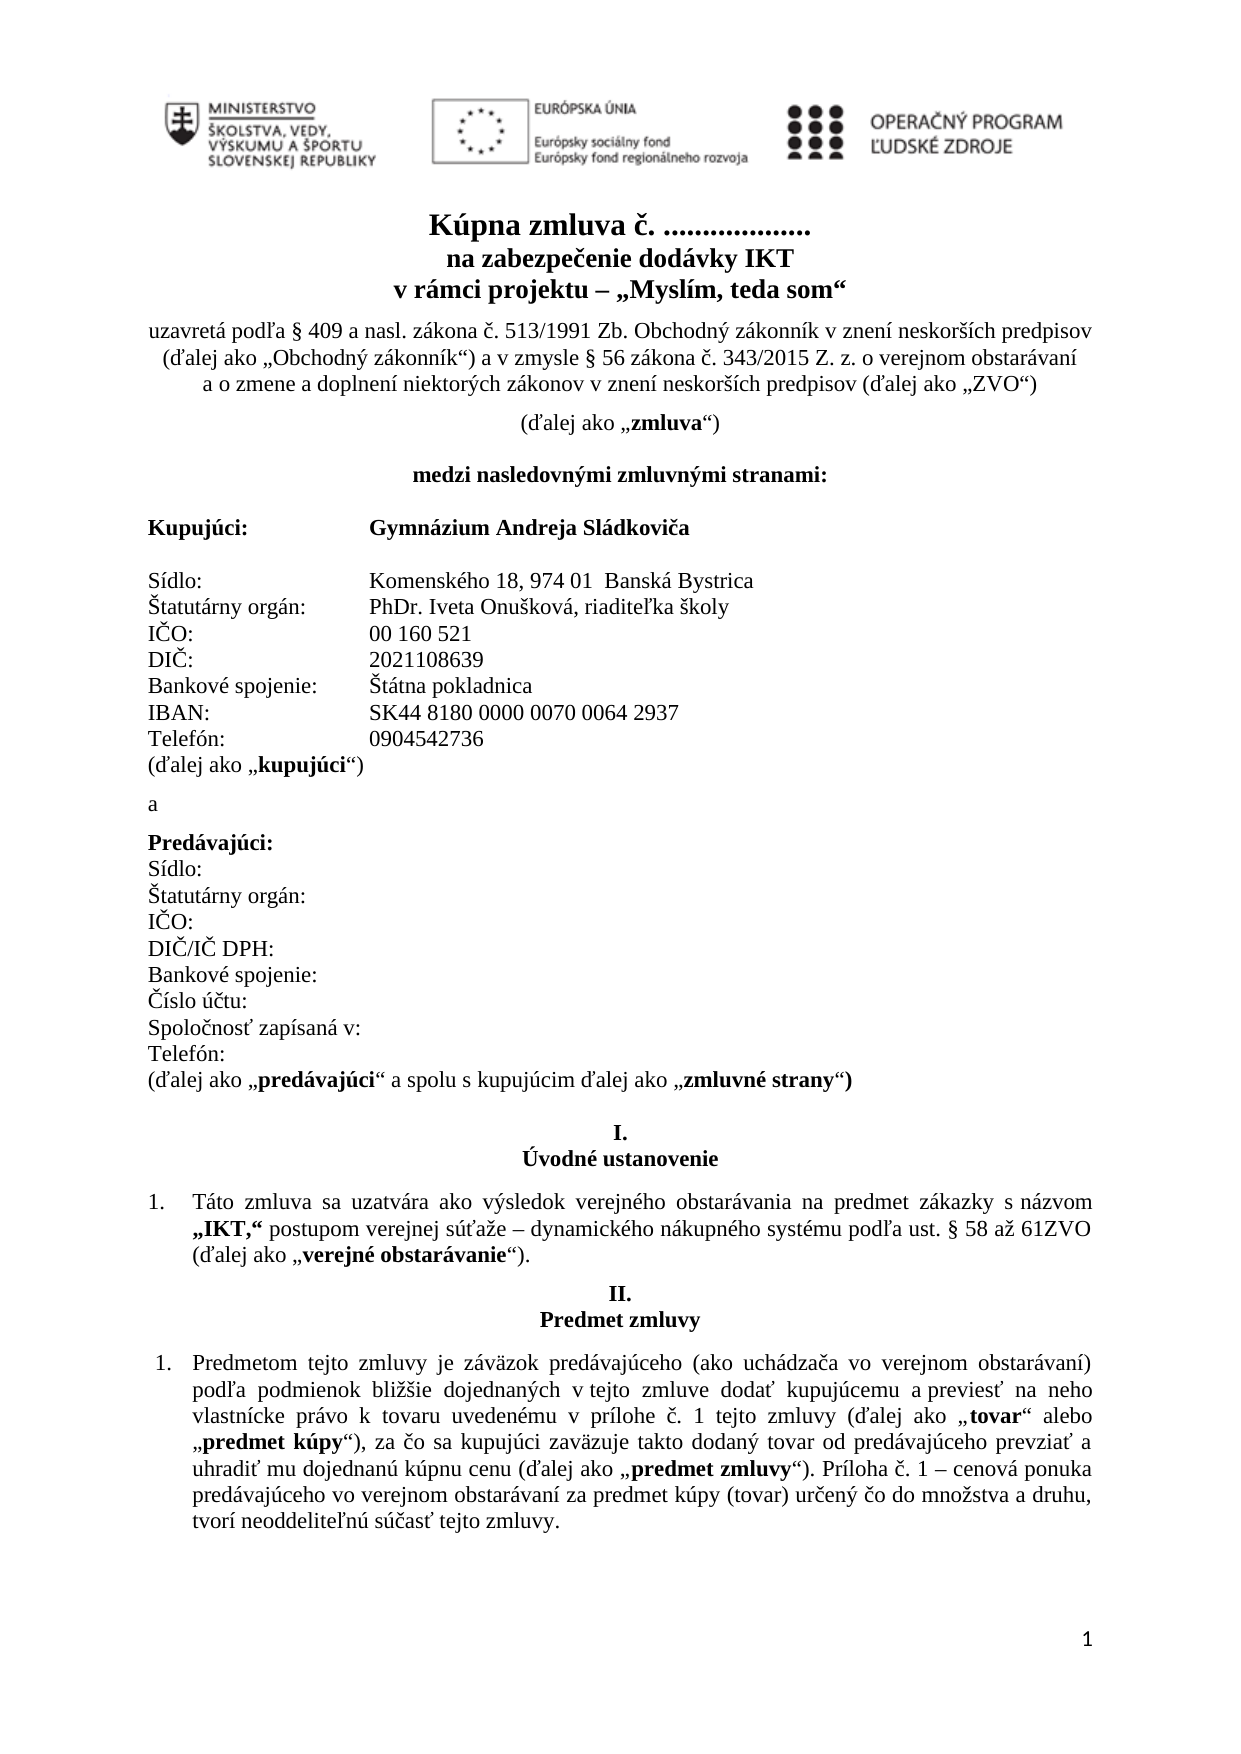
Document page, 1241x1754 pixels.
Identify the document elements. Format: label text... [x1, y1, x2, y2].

text Sídlo: Komenského 18, 974 01 Banská Bystrica [148, 567, 1093, 593]
text uzavretá podľa § 409 a nasl. zákona č. 513/1991 Zb. Obchodný zákonník v znení neskorších predpisov (ďalej ako „Obchodný zákonník“) a v zmysle § 56 zákona č. 343/2015 Z. z. o verejnom obstarávaní a o zmene a doplnení niektorých zákonov v znení neskorších predpisov (ďalej ako „ZVO“) [148, 317, 1093, 396]
text Predmet zmluvy [148, 1306, 1093, 1333]
text IČO: [148, 908, 1093, 934]
text (ďalej ako „zmluva“) [148, 409, 1093, 435]
text Číslo účtu: [148, 987, 1093, 1014]
list Predmetom tejto zmluvy je záväzok predávajúceho (ako uchádzača vo verejnom obstarávaní) podľa podmienok bližšie dojednaných v tejto zmluve dodať kupujúcemu a previesť na neho vlastnícke právo k tovaru uvedenému v prílohe č. 1 tejto zmluvy (ďalej ako „tovar“ alebo „predmet kúpy“), za čo sa kupujúci zaväzuje takto dodaný tovar od predávajúceho prevziať a uhradiť mu dojednanú kúpnu cenu (ďalej ako „predmet zmluvy“). Príloha č. 1 – cenová ponuka predávajúceho vo verejnom obstarávaní za predmet kúpy (tovar) určený čo do množstva a druhu, tvorí neoddeliteľnú súčasť tejto zmluvy. [154, 1349, 1093, 1534]
text Kúpna zmluva č. ................... [148, 207, 1093, 242]
text Spoločnosť zapísaná v: [148, 1014, 1093, 1040]
text v rámci projektu – „Myslím, teda som“ [148, 274, 1093, 305]
text IBAN: SK44 8180 0000 0070 0064 2937 [148, 699, 1093, 725]
text Predávajúci: [148, 829, 1093, 856]
text Telefón: [148, 1040, 1093, 1066]
picture [147, 73, 1092, 207]
text II. [148, 1280, 1093, 1306]
text Kupujúci: Gymnázium Andreja Sládkoviča [148, 514, 1093, 541]
text Štatutárny orgán: [148, 882, 1093, 908]
text DIČ/IČ DPH: [148, 934, 1093, 961]
text IČO: 00 160 521 [148, 620, 1093, 646]
text DIČ: 2021108639 [148, 646, 1093, 672]
text Štatutárny orgán: PhDr. Iveta Onušková, riaditeľka školy [148, 593, 1093, 620]
text medzi nasledovnými zmluvnými stranami: [148, 462, 1093, 488]
text (ďalej ako „predávajúci“ a spolu s kupujúcim ďalej ako „zmluvné strany“) [148, 1066, 1093, 1093]
list Táto zmluva sa uzatvára ako výsledok verejného obstarávania na predmet zákazky s názvom „IKT,“ postupom verejnej súťaže – dynamického nákupného systému podľa ust. § 58 až 61ZVO (ďalej ako „verejné obstarávanie“). [148, 1188, 1093, 1267]
text Bankové spojenie: Štátna pokladnica [148, 672, 1093, 699]
text I. [148, 1119, 1093, 1145]
text Sídlo: [148, 856, 1093, 882]
text (ďalej ako „kupujúci“) [148, 751, 1093, 778]
text a [148, 790, 1093, 817]
text na zabezpečenie dodávky IKT [148, 242, 1093, 274]
text Bankové spojenie: [148, 961, 1093, 987]
text Úvodné ustanovenie [148, 1145, 1093, 1172]
text Telefón: 0904542736 [148, 725, 1093, 751]
